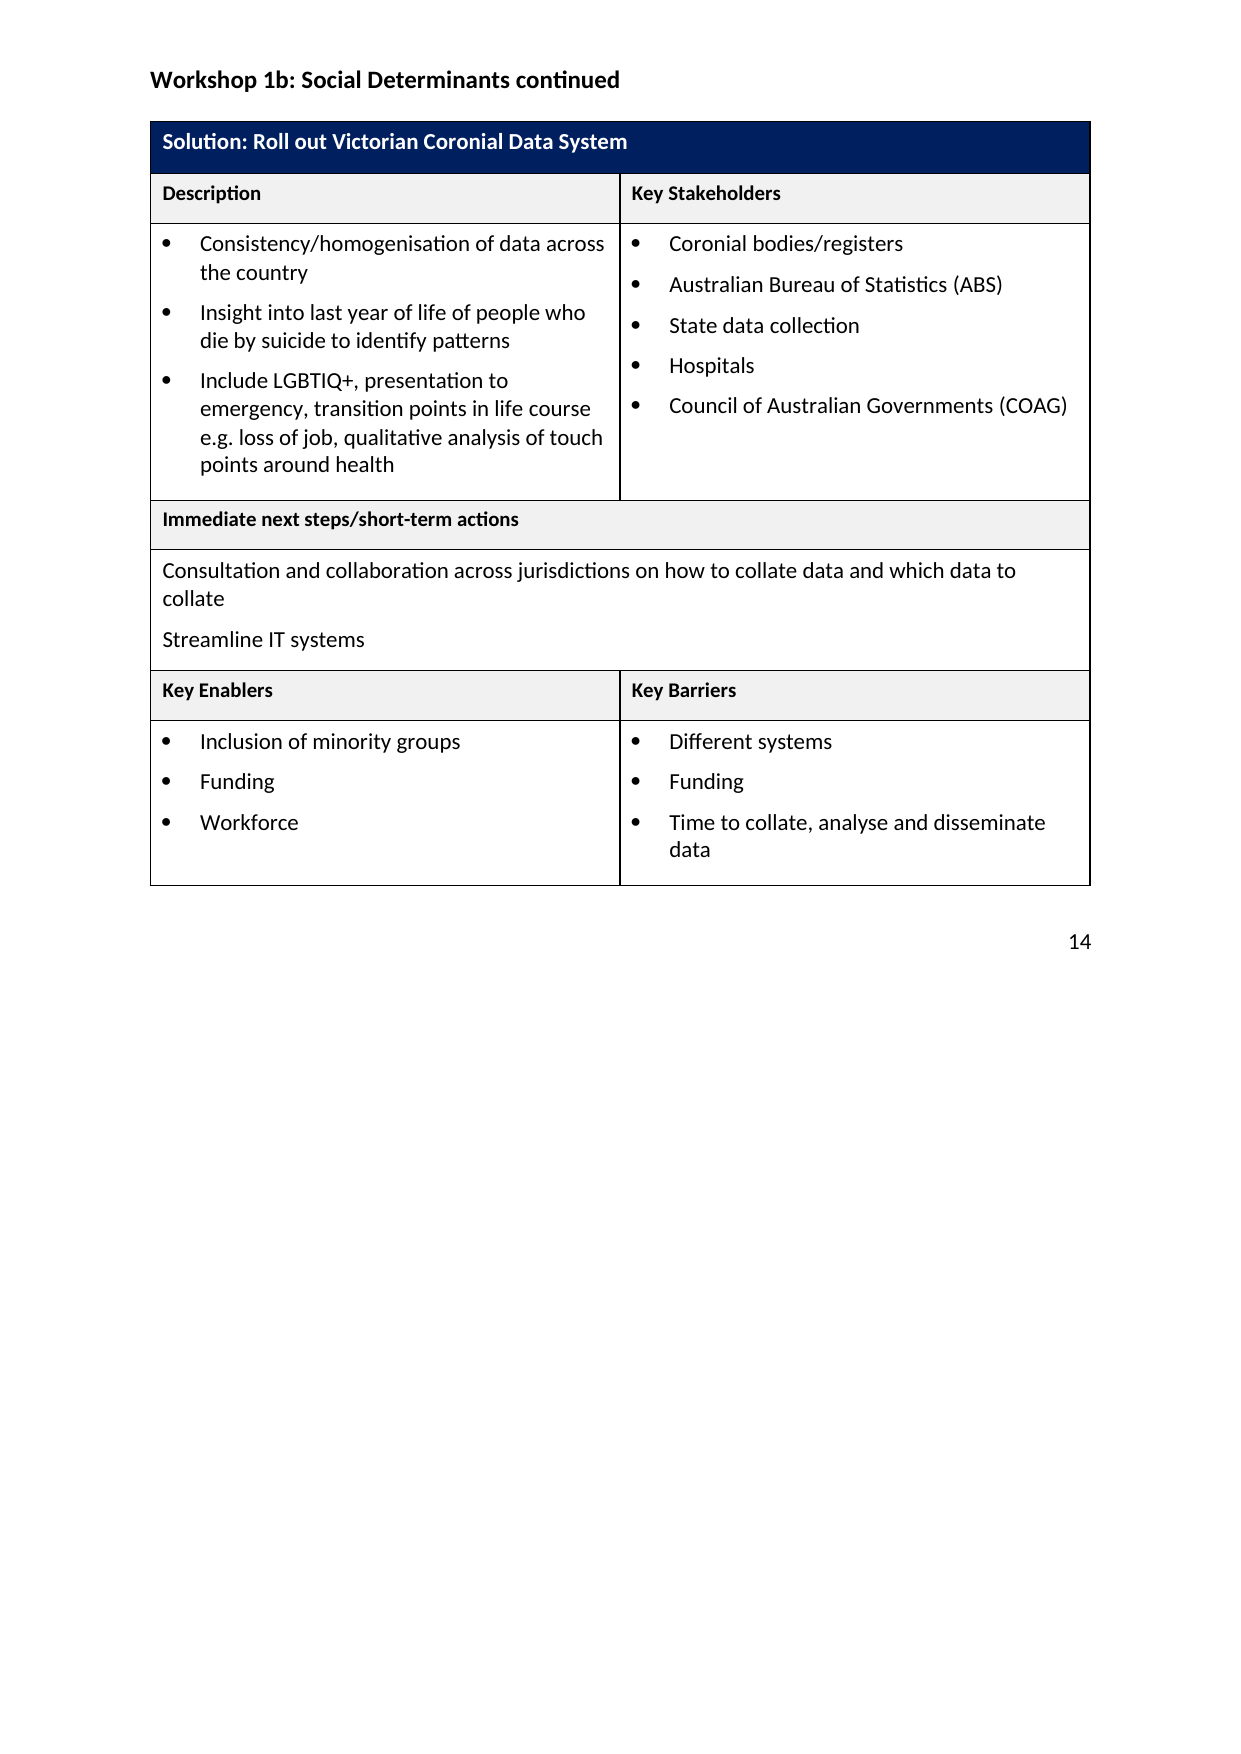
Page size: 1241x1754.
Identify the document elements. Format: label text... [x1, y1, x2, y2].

table_cell Inclusion of minority groups Funding Workforce [151, 721, 619, 885]
table_cell Key Barriers [621, 671, 1089, 720]
table_cell Coronial bodies/registers Australian Bureau of Statistics (ABS) State data collection Hospitals Council of Australian Governments (COAG) [621, 224, 1089, 499]
text 14 [139, 927, 1091, 955]
table_cell Different systems Funding Time to collate, analyse and disseminate data [621, 721, 1089, 885]
table_cell Key Enablers [151, 671, 619, 720]
table_cell Key Stakeholders [621, 174, 1089, 223]
table_cell Immediate next steps/short-term actions [151, 501, 1089, 549]
table_cell Consistency/homogenisation of data across the country Insight into last year of life of people who die by suicide to identify patterns Include LGBTIQ+, presentation to emergency, transition points in life course e.g. loss of job, qualitative analysis of touch points around health [151, 224, 619, 499]
text Workshop 1b: Social Determinants continued [150, 64, 1138, 95]
table_cell Description [151, 174, 619, 223]
table_cell Consultation and collaboration across jurisdictions on how to collate data and which data to collate Streamline IT systems [151, 550, 1089, 670]
table_header Solution: Roll out Victorian Coronial Data System [151, 122, 1089, 173]
